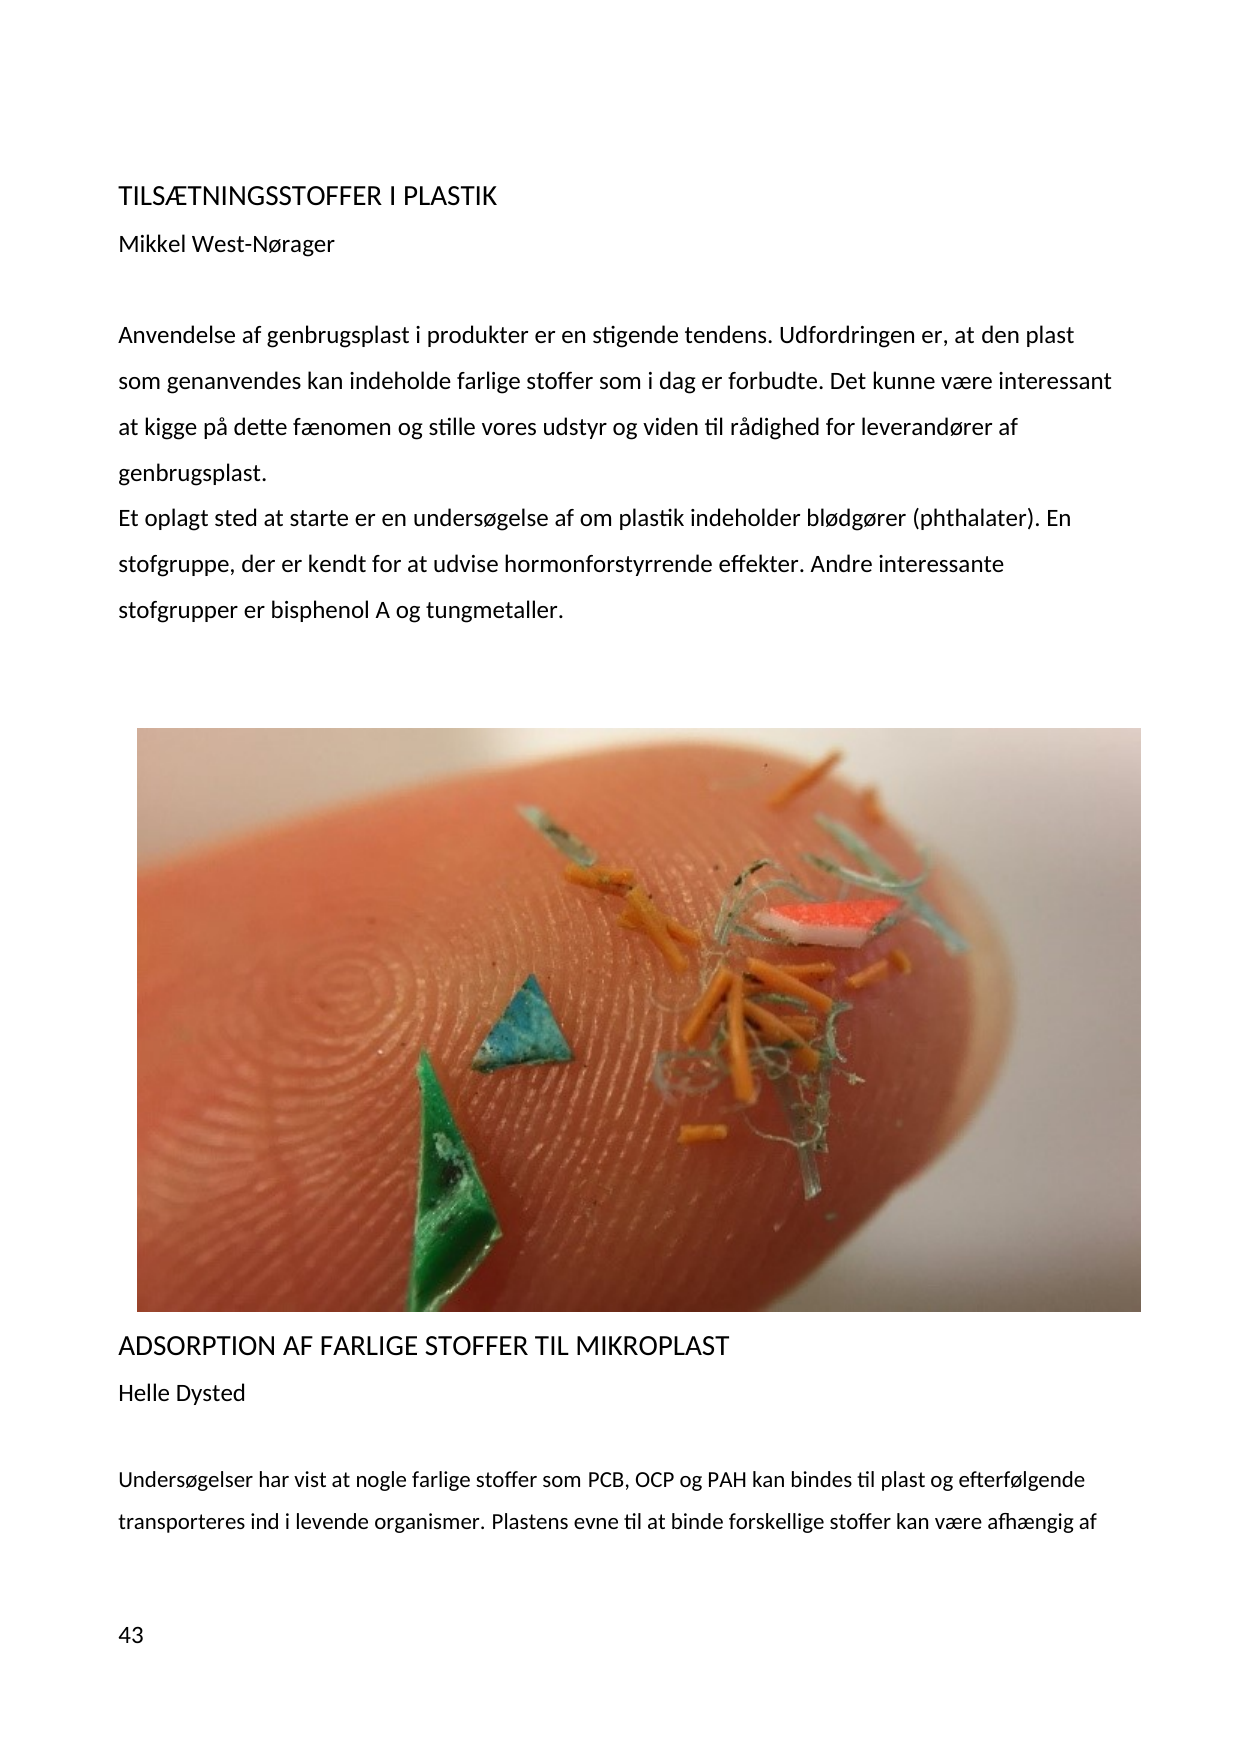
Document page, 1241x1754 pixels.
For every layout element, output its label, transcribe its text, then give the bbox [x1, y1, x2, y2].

text Anvendelse af genbrugsplast i produkter er en stigende tendens. Udfordringen er, at den plast som genanvendes kan indeholde farlige stoffer som i dag er forbudte. Det kunne være interessant at kigge på dette fænomen og stille vores udstyr og viden til rådighed for leverandører af genbrugsplast. Et oplagt sted at starte er en undersøgelse af om plastik indeholder blødgører (phthalater). En stofgruppe, der er kendt for at udvise hormonforstyrrende effekter. Andre interessante stofgrupper er bisphenol A og tungmetaller. [118, 319, 1122, 624]
text TILSÆTNINGSSTOFFER I PLASTIK Mikkel West-Nørager [118, 177, 1122, 258]
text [118, 1465, 1122, 1535]
text ADSORPTION AF FARLIGE STOFFER TIL MIKROPLAST Helle Dysted [118, 1327, 1122, 1408]
